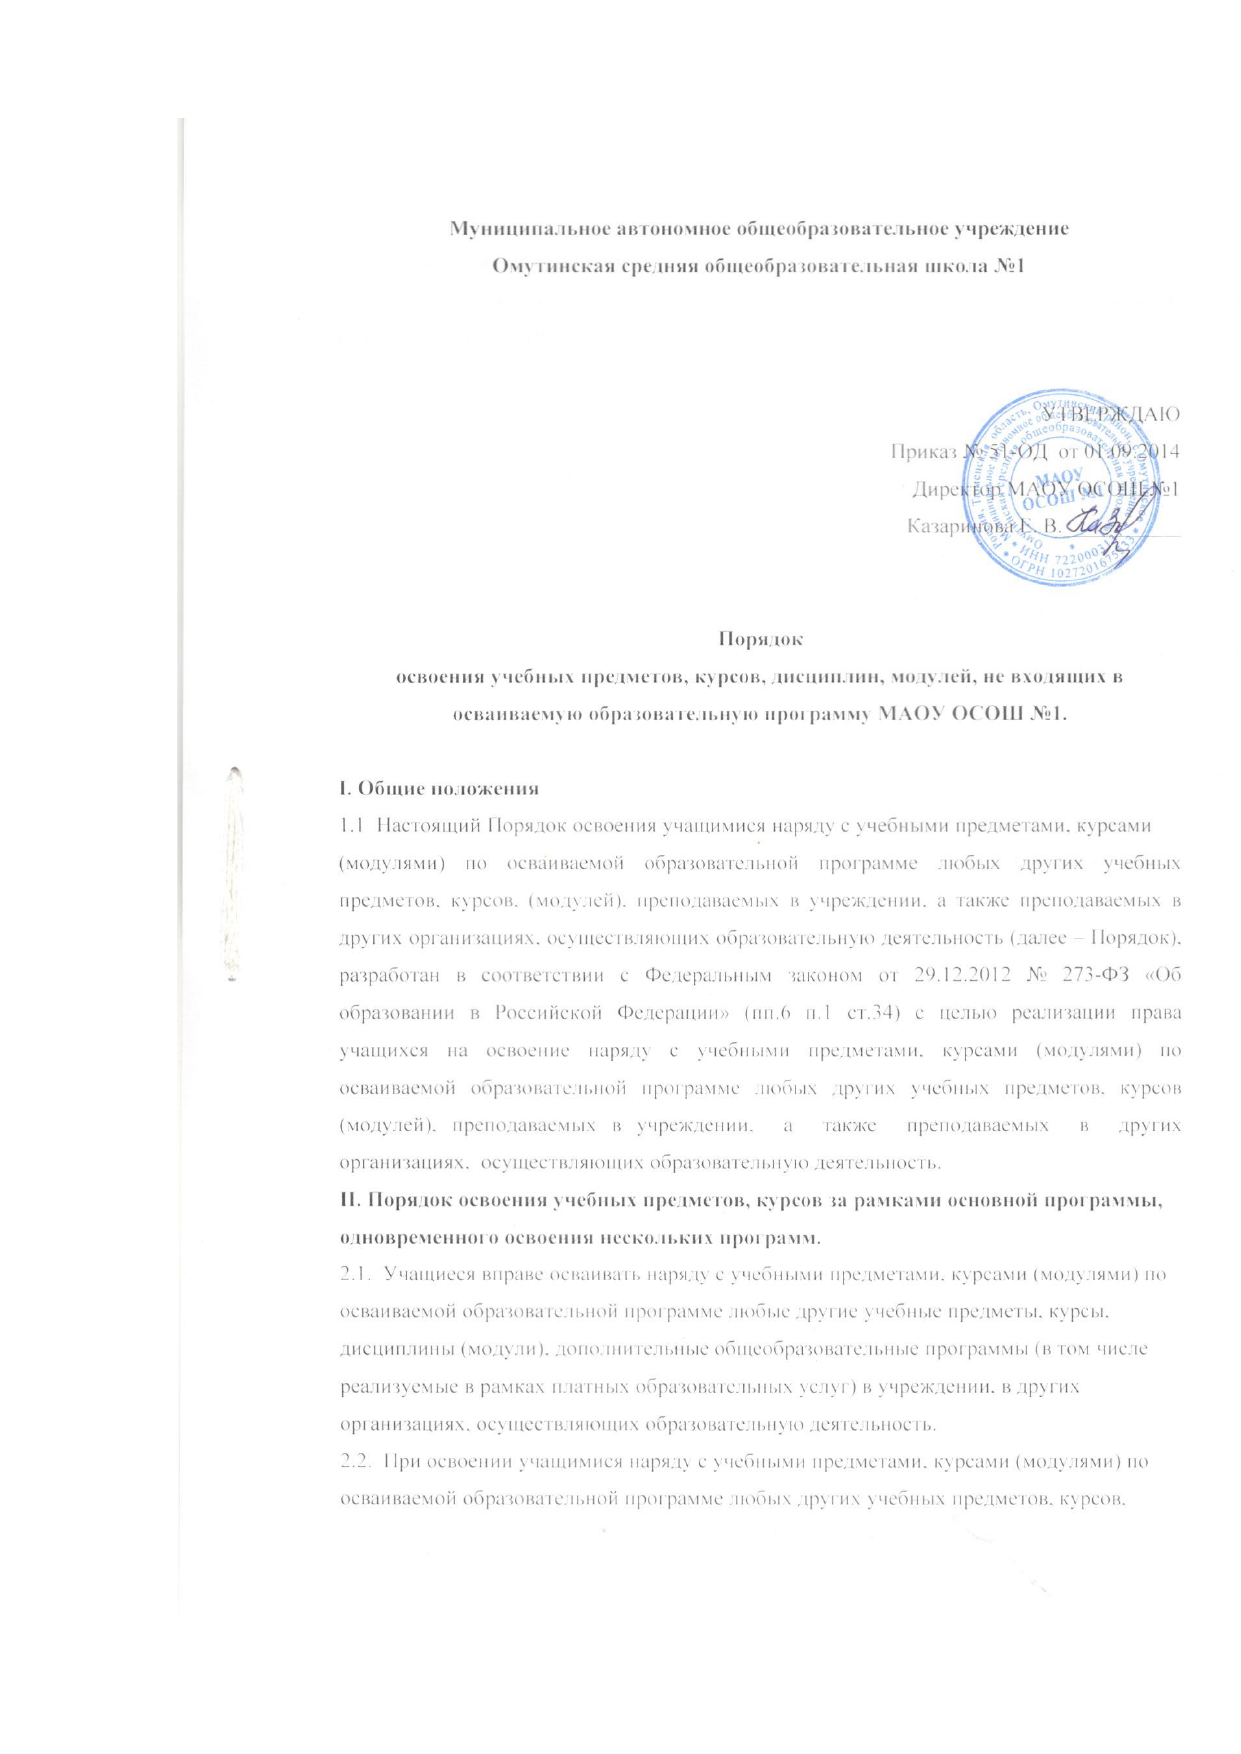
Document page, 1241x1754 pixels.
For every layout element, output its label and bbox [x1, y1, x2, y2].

picture [177, 118, 1241, 1634]
